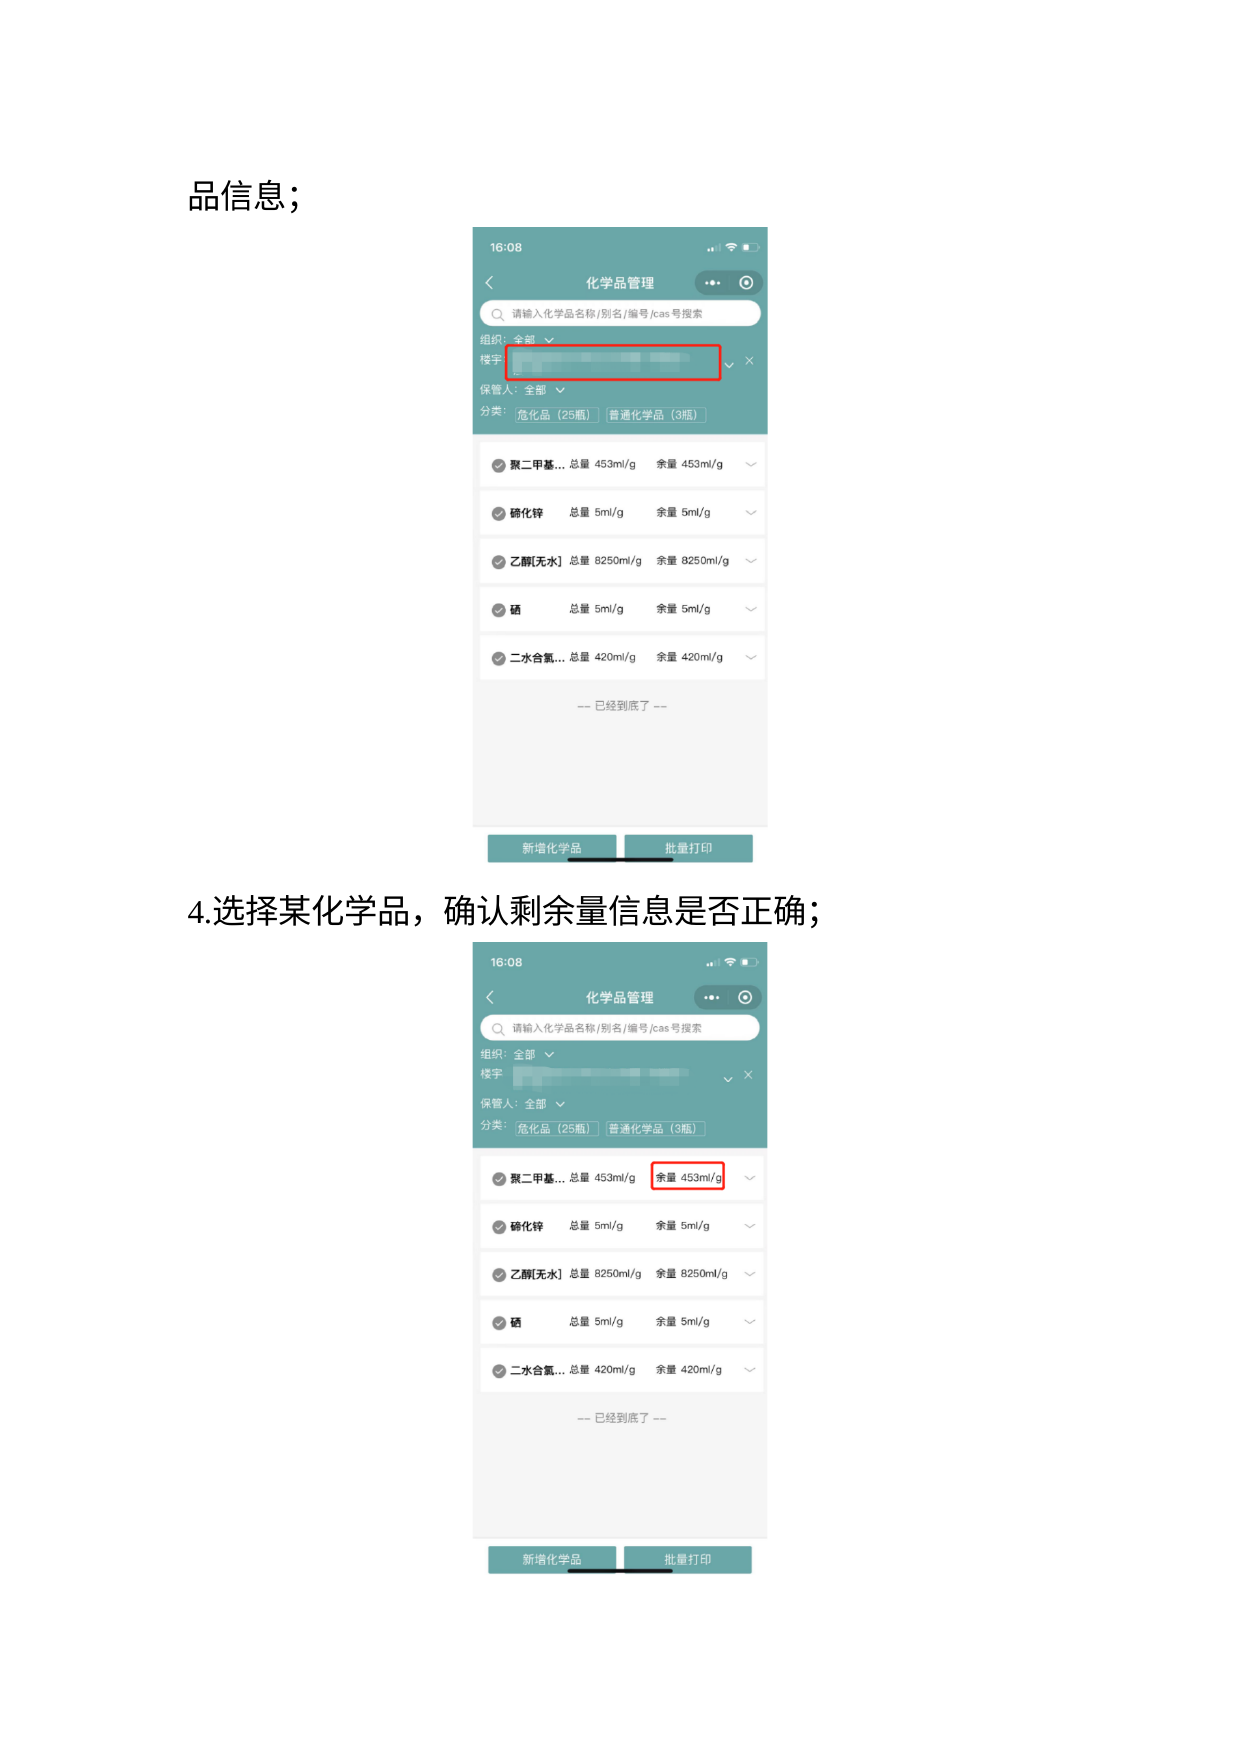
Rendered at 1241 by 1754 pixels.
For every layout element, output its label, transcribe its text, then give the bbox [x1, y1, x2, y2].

picture [472, 227, 768, 867]
picture [472, 942, 768, 1575]
text 4.选择某化学品，确认剩余量信息是否正确； [187, 877, 1053, 942]
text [187, 162, 1053, 227]
